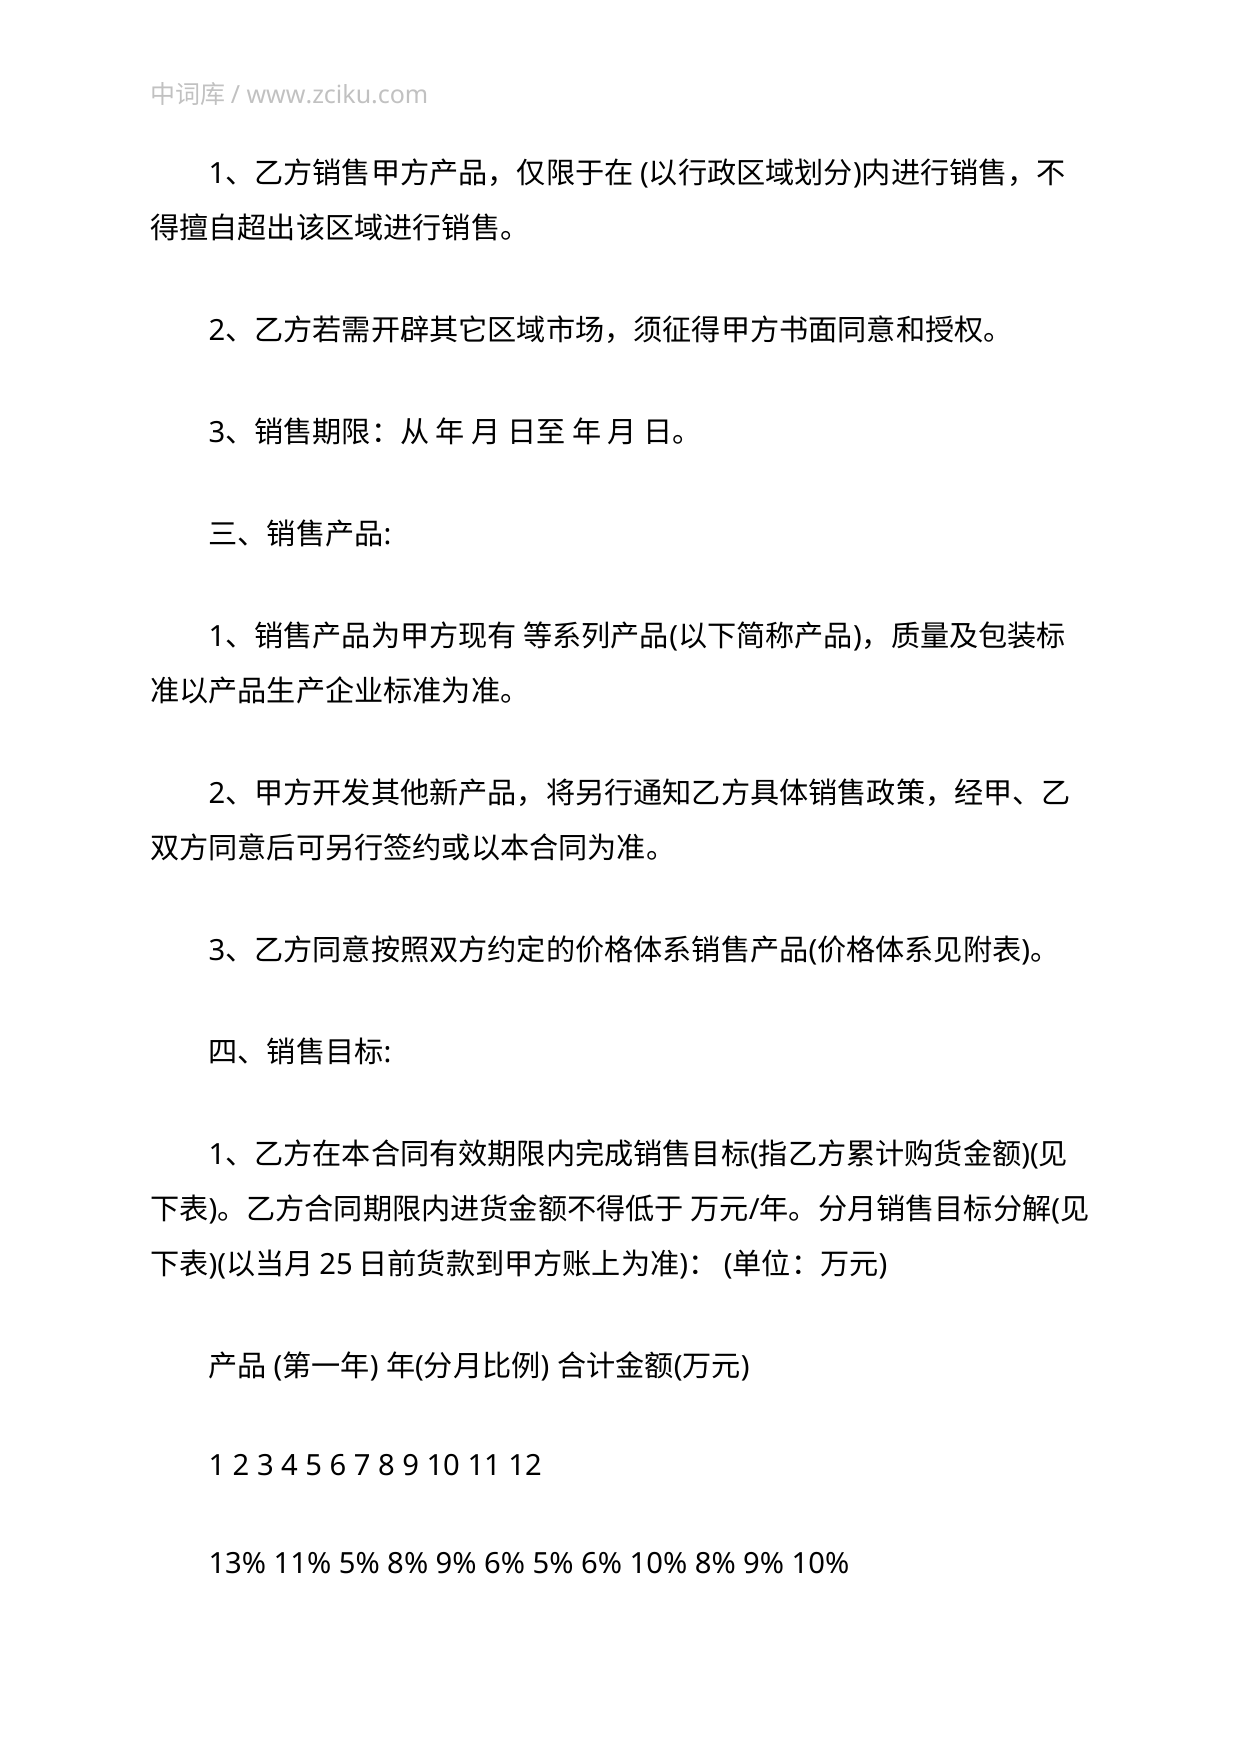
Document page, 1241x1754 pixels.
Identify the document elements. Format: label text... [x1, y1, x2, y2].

text 3、销售期限：从 年 月 日至 年 月 日。 [150, 409, 1090, 451]
text 13% 11% 5% 8% 9% 6% 5% 6% 10% 8% 9% 10% [150, 1543, 1090, 1582]
text 1、乙方销售甲方产品，仅限于在 (以行政区域划分)内进行销售，不得擅自超出该区域进行销售。 [150, 150, 1090, 247]
text 2、乙方若需开辟其它区域市场，须征得甲方书面同意和授权。 [150, 307, 1090, 349]
text 四、销售目标: [150, 1028, 1090, 1071]
text 1、乙方在本合同有效期限内完成销售目标(指乙方累计购货金额)(见下表)。乙方合同期限内进货金额不得低于 万元/年。分月销售目标分解(见下表)(以当月25日前货款到甲方账上为准)： (单位：万元) [150, 1130, 1090, 1283]
text 三、销售产品: [150, 511, 1090, 553]
text 产品 (第一年) 年(分月比例) 合计金额(万元) [150, 1342, 1090, 1384]
text 2、甲方开发其他新产品，将另行通知乙方具体销售政策，经甲、乙双方同意后可另行签约或以本合同为准。 [150, 769, 1090, 867]
text 1 2 3 4 5 6 7 8 9 10 11 12 [150, 1444, 1090, 1484]
text 1、销售产品为甲方现有 等系列产品(以下简称产品)，质量及包装标准以产品生产企业标准为准。 [150, 613, 1090, 710]
text 3、乙方同意按照双方约定的价格体系销售产品(价格体系见附表)。 [150, 926, 1090, 969]
